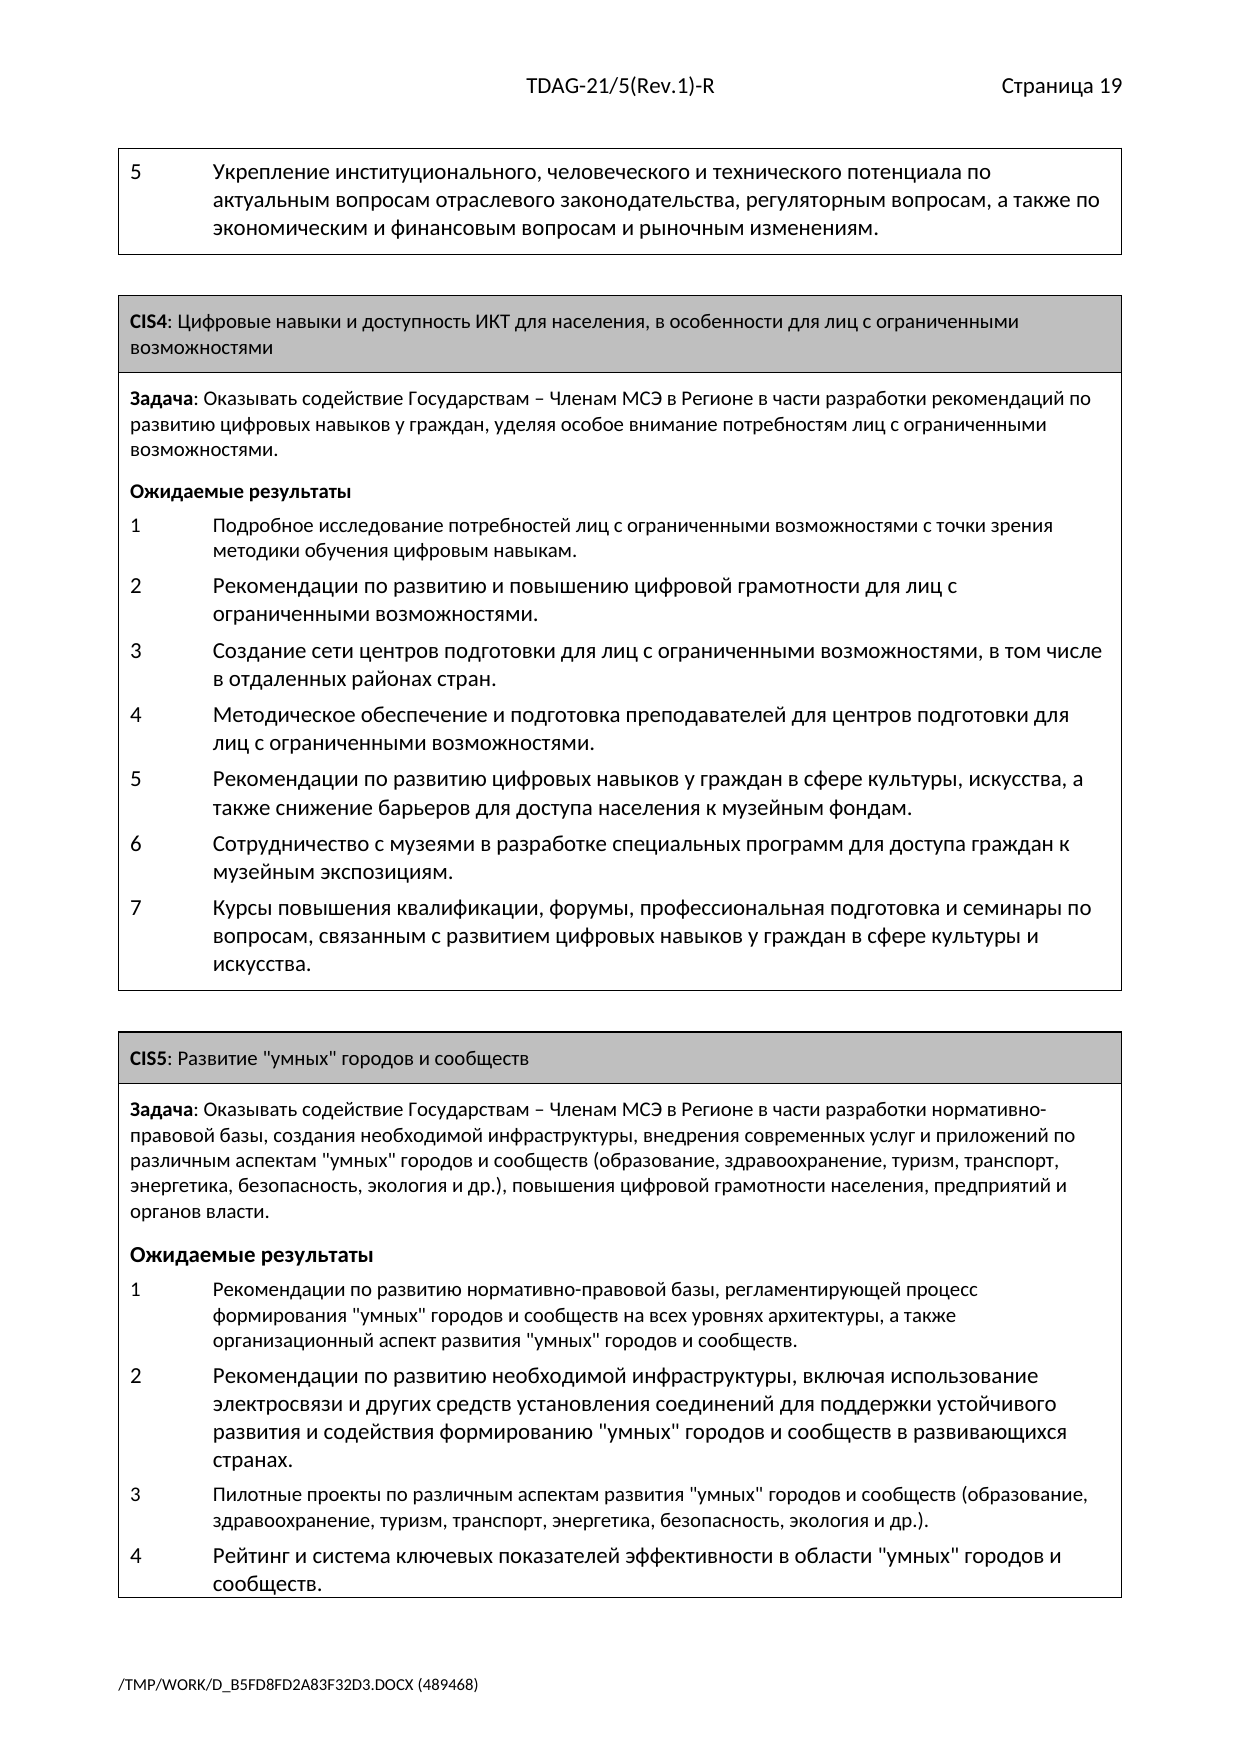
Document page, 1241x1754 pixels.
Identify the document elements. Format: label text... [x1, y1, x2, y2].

table_cell Задача: Оказывать содействие Государствам – Членам МСЭ в Регионе в части разработки рекомендаций по развитию цифровых навыков у граждан, уделяя особое внимание потребностям лиц с ограниченными возможностями. Ожидаемые результаты 1 Подробное исследование потребностей лиц с ограниченными возможностями с точки зрения методики обучения цифровым навыкам. 2 Рекомендации по развитию и повышению цифровой грамотности для лиц с ограниченными возможностями. 3 Создание сети центров подготовки для лиц с ограниченными возможностями, в том числе в отдаленных районах стран. 4 Методическое обеспечение и подготовка преподавателей для центров подготовки для лиц с ограниченными возможностями. 5 Рекомендации по развитию цифровых навыков у граждан в сфере культуры, искусства, а также снижение барьеров для доступа населения к музейным фондам. 6 Сотрудничество с музеями в разработке специальных программ для доступа граждан к музейным экспозициям. 7 Курсы повышения квалификации, форумы, профессиональная подготовка и семинары по вопросам, связанным с развитием цифровых навыков у граждан в сфере культуры и искусства. [119, 373, 1121, 990]
table_header СIS4: Цифровые навыки и доступность ИКТ для населения, в особенности для лиц с ограниченными возможностями [119, 296, 1121, 372]
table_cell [119, 149, 1121, 254]
table_header CIS5: Развитие "умных" городов и сообществ [119, 1033, 1121, 1083]
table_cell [119, 1084, 1121, 1597]
